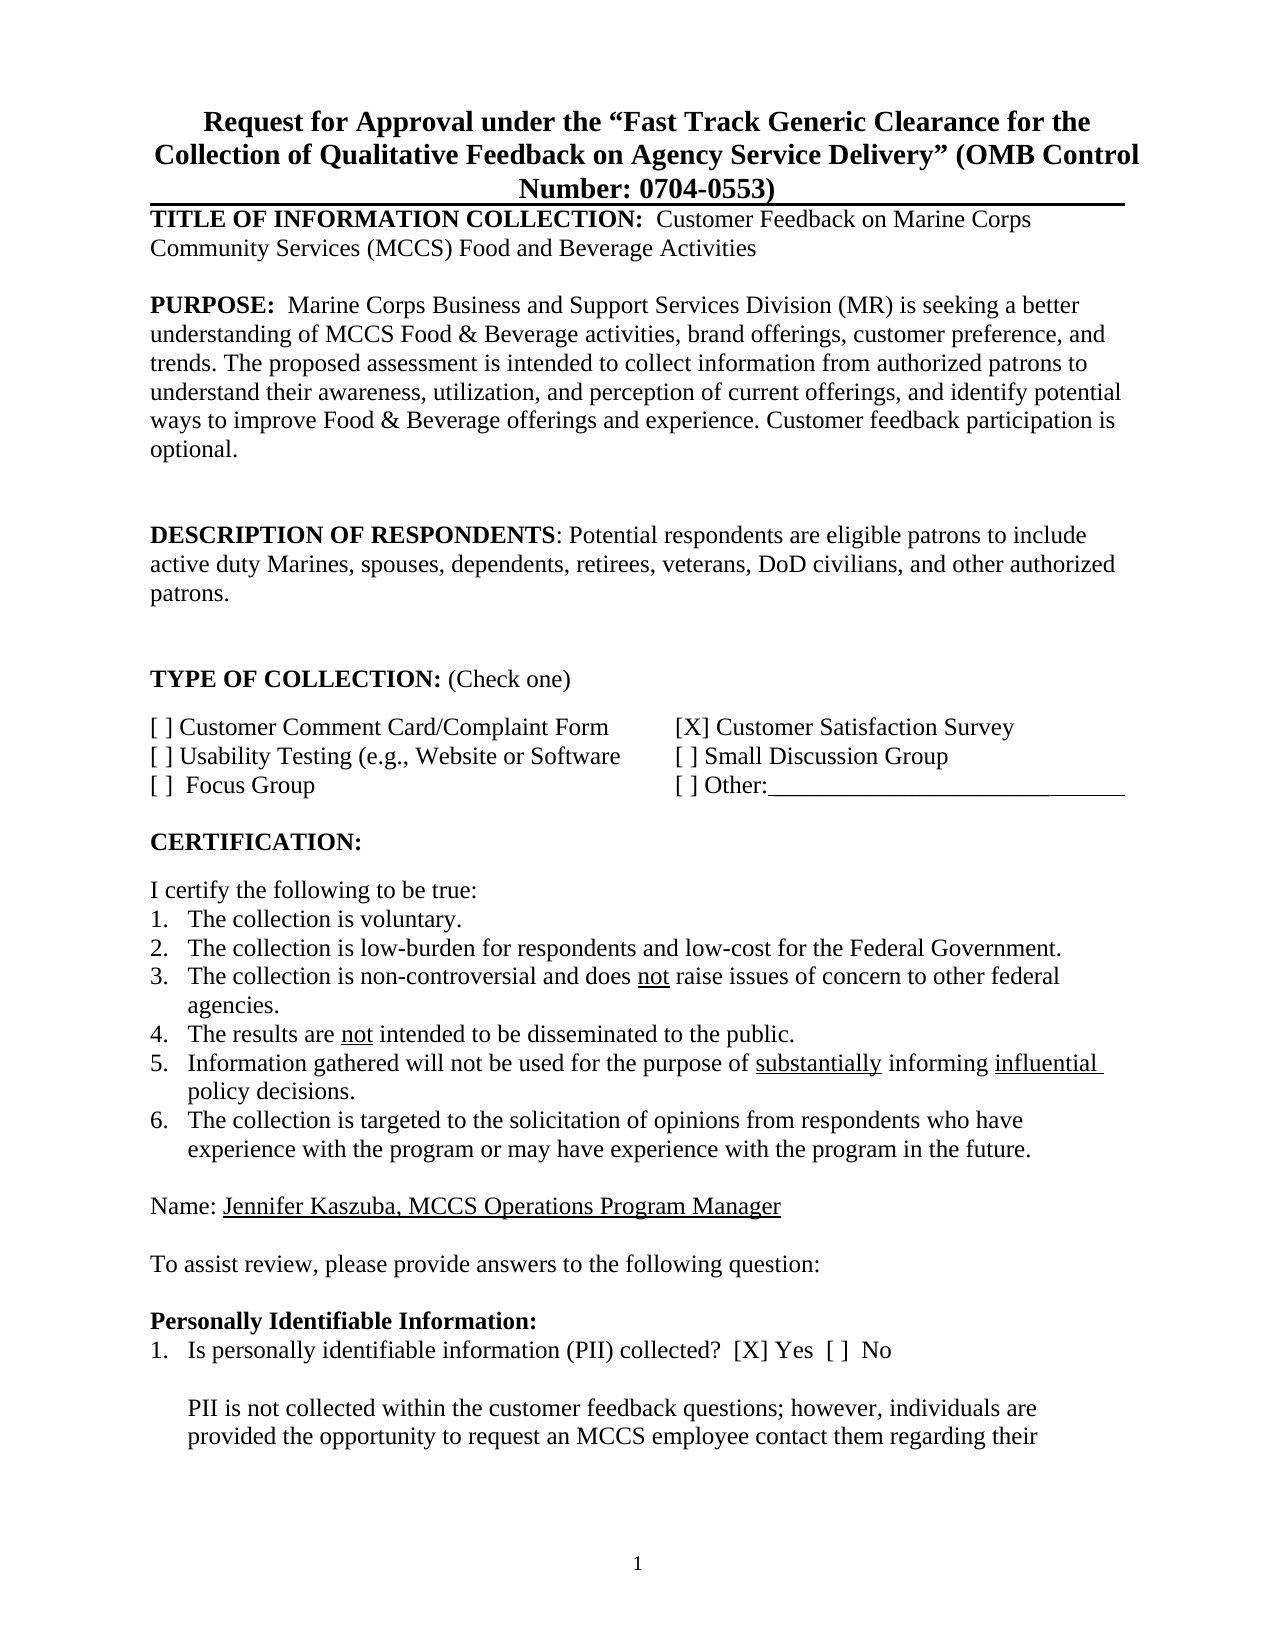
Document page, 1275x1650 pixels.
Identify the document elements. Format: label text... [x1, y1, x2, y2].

text [ ] Focus Group [ ] Other: ______________________ [150, 770, 1125, 798]
text [ ] Customer Comment Card/Complaint Form [X] Customer Satisfaction Survey [150, 712, 1125, 741]
text [ ] Usability Testing (e.g., Website or Software [ ] Small Discussion Group [150, 741, 1125, 770]
text CERTIFICATION: [150, 827, 1125, 856]
list The collection is targeted to the solicitation of opinions from respondents who have experience with the program or may have experience with the program in the future. [150, 1105, 1125, 1163]
text Name: Jennifer Kaszuba, MCCS Operations Program Manager [150, 1191, 1125, 1220]
list The results are not intended to be disseminated to the public. [150, 1019, 1125, 1048]
text DESCRIPTION OF RESPONDENTS: Potential respondents are eligible patrons to include active duty Marines, spouses, dependents, retirees, veterans, DoD civilians, and other authorized patrons. [150, 521, 1125, 607]
text TITLE OF INFORMATION COLLECTION: Customer Feedback on Marine Corps Community Services (MCCS) Food and Beverage Activities [150, 206, 1125, 262]
subtitle Request for Approval under the “Fast Track Generic Clearance for the Collection of Qualitative Feedback on Agency Service Delivery” (OMB Control Number: 0704-0553) [150, 104, 1144, 204]
text I certify the following to be true: [150, 875, 1125, 904]
list Is personally identifiable information (PII) collected? [X] Yes [ ] No [150, 1335, 1125, 1364]
list Information gathered will not be used for the purpose of substantially informing influential policy decisions. [150, 1048, 1125, 1105]
list The collection is voluntary. [150, 904, 1125, 933]
text TYPE OF COLLECTION: (Check one) [150, 664, 1125, 693]
text PURPOSE: Marine Corps Business and Support Services Division (MR) is seeking a better understanding of MCCS Food & Beverage activities, brand offerings, customer preference, and trends. The proposed assessment is intended to collect information from authorized patrons to understand their awareness, utilization, and perception of current offerings, and identify potential ways to improve Food & Beverage offerings and experience. Customer feedback participation is optional. [150, 291, 1125, 463]
list The collection is non-controversial and does not raise issues of concern to other federal agencies. [150, 961, 1125, 1019]
list The collection is low-burden for respondents and low-cost for the Federal Government. [150, 933, 1125, 961]
text To assist review, please provide answers to the following question: [150, 1249, 1125, 1278]
text Personally Identifiable Information: [150, 1306, 1125, 1335]
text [187, 1393, 1125, 1450]
